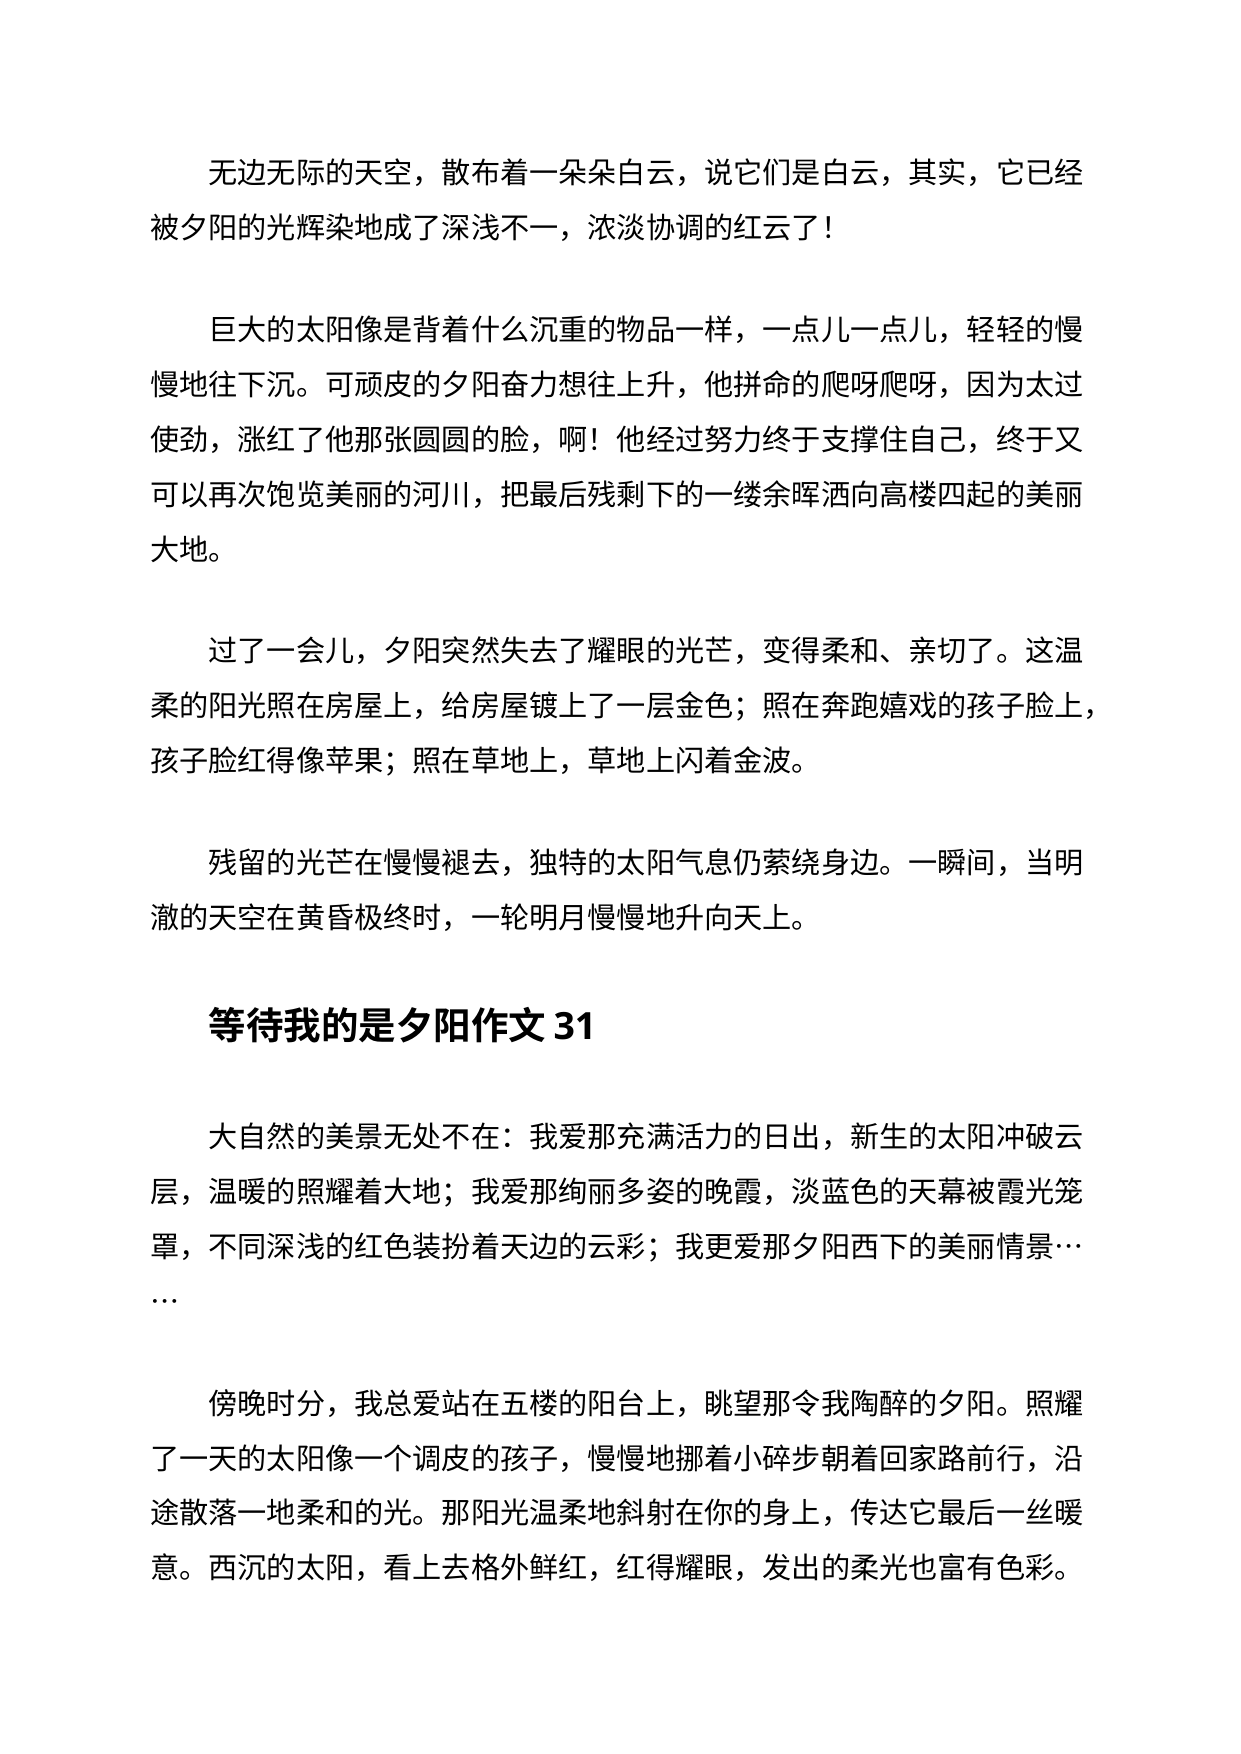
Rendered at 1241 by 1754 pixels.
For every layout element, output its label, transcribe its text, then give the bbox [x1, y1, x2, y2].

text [150, 1380, 1090, 1587]
text 大自然的美景无处不在：我爱那充满活力的日出，新生的太阳冲破云层，温暖的照耀着大地；我爱那绚丽多姿的晚霞，淡蓝色的天幕被霞光笼罩，不同深浅的红色装扮着天边的云彩；我更爱那夕阳西下的美丽情景…… [150, 1114, 1090, 1321]
text 残留的光芒在慢慢褪去，独特的太阳气息仍萦绕身边。一瞬间，当明澈的天空在黄昏极终时，一轮明月慢慢地升向天上。 [150, 839, 1090, 937]
text 无边无际的天空，散布着一朵朵白云，说它们是白云，其实，它已经被夕阳的光辉染地成了深浅不一，浓淡协调的红云了！ [150, 150, 1090, 247]
text 过了一会儿，夕阳突然失去了耀眼的光芒，变得柔和、亲切了。这温柔的阳光照在房屋上，给房屋镀上了一层金色；照在奔跑嬉戏的孩子脸上，孩子脸红得像苹果；照在草地上，草地上闪着金波。 [150, 628, 1090, 780]
text 巨大的太阳像是背着什么沉重的物品一样，一点儿一点儿，轻轻的慢慢地往下沉。可顽皮的夕阳奋力想往上升，他拼命的爬呀爬呀，因为太过使劲，涨红了他那张圆圆的脸，啊！他经过努力终于支撑住自己，终于又可以再次饱览美丽的河川，把最后残剩下的一缕余晖洒向高楼四起的美丽大地。 [150, 307, 1090, 568]
text 等待我的是夕阳作文31 [150, 996, 1090, 1051]
